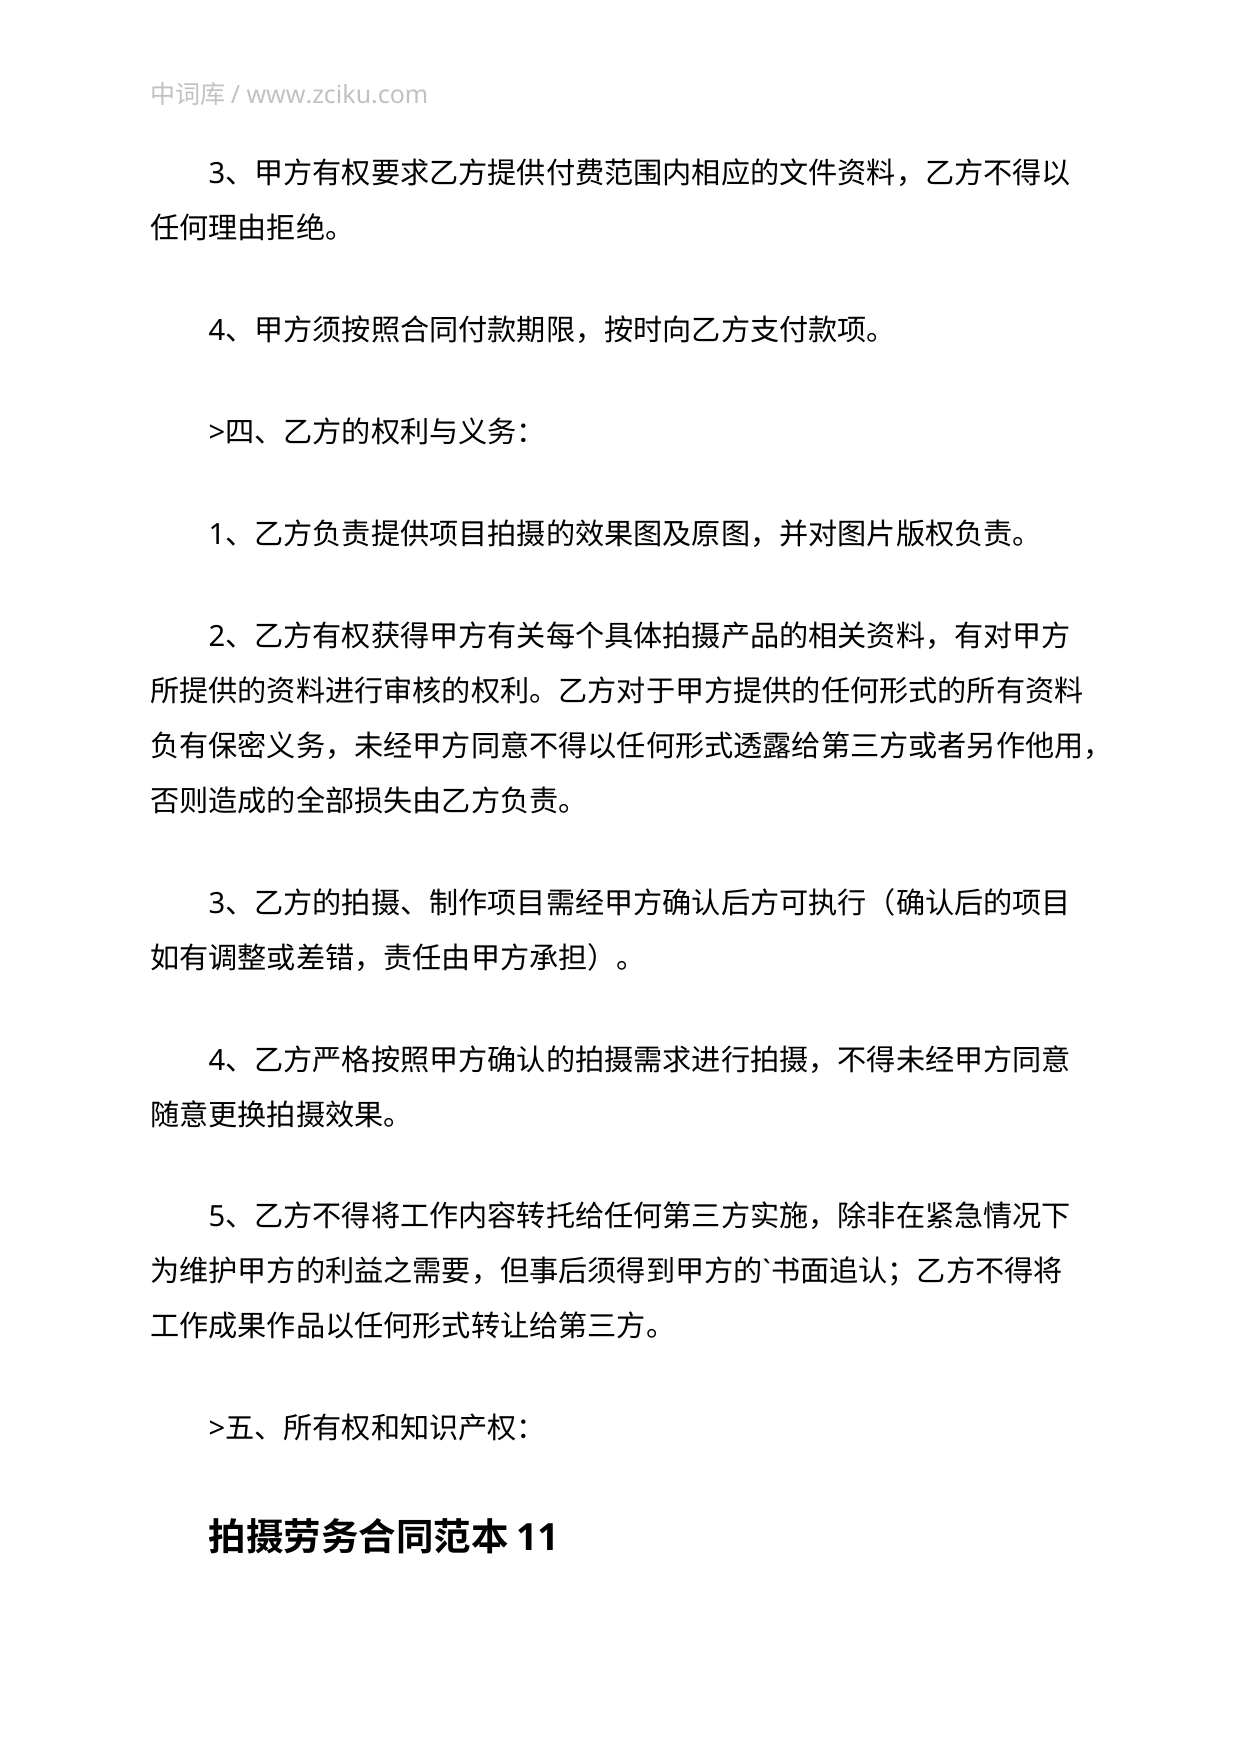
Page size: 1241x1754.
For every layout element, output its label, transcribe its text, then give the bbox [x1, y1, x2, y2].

text 4、甲方须按照合同付款期限，按时向乙方支付款项。 [150, 307, 1090, 349]
text 1、乙方负责提供项目拍摄的效果图及原图，并对图片版权负责。 [150, 511, 1090, 553]
text 拍摄劳务合同范本11 [150, 1507, 1090, 1561]
text 5、乙方不得将工作内容转托给任何第三方实施，除非在紧急情况下为维护甲方的利益之需要，但事后须得到甲方的`书面追认；乙方不得将工作成果作品以任何形式转让给第三方。 [150, 1193, 1090, 1345]
text 2、乙方有权获得甲方有关每个具体拍摄产品的相关资料，有对甲方所提供的资料进行审核的权利。乙方对于甲方提供的任何形式的所有资料负有保密义务，未经甲方同意不得以任何形式透露给第三方或者另作他用，否则造成的全部损失由乙方负责。 [150, 613, 1090, 820]
text 3、甲方有权要求乙方提供付费范围内相应的文件资料，乙方不得以任何理由拒绝。 [150, 150, 1090, 247]
text >四、乙方的权利与义务： [150, 409, 1090, 451]
text 3、乙方的拍摄、制作项目需经甲方确认后方可执行（确认后的项目如有调整或差错，责任由甲方承担）。 [150, 879, 1090, 977]
text 4、乙方严格按照甲方确认的拍摄需求进行拍摄，不得未经甲方同意随意更换拍摄效果。 [150, 1036, 1090, 1133]
text >五、所有权和知识产权： [150, 1404, 1090, 1447]
